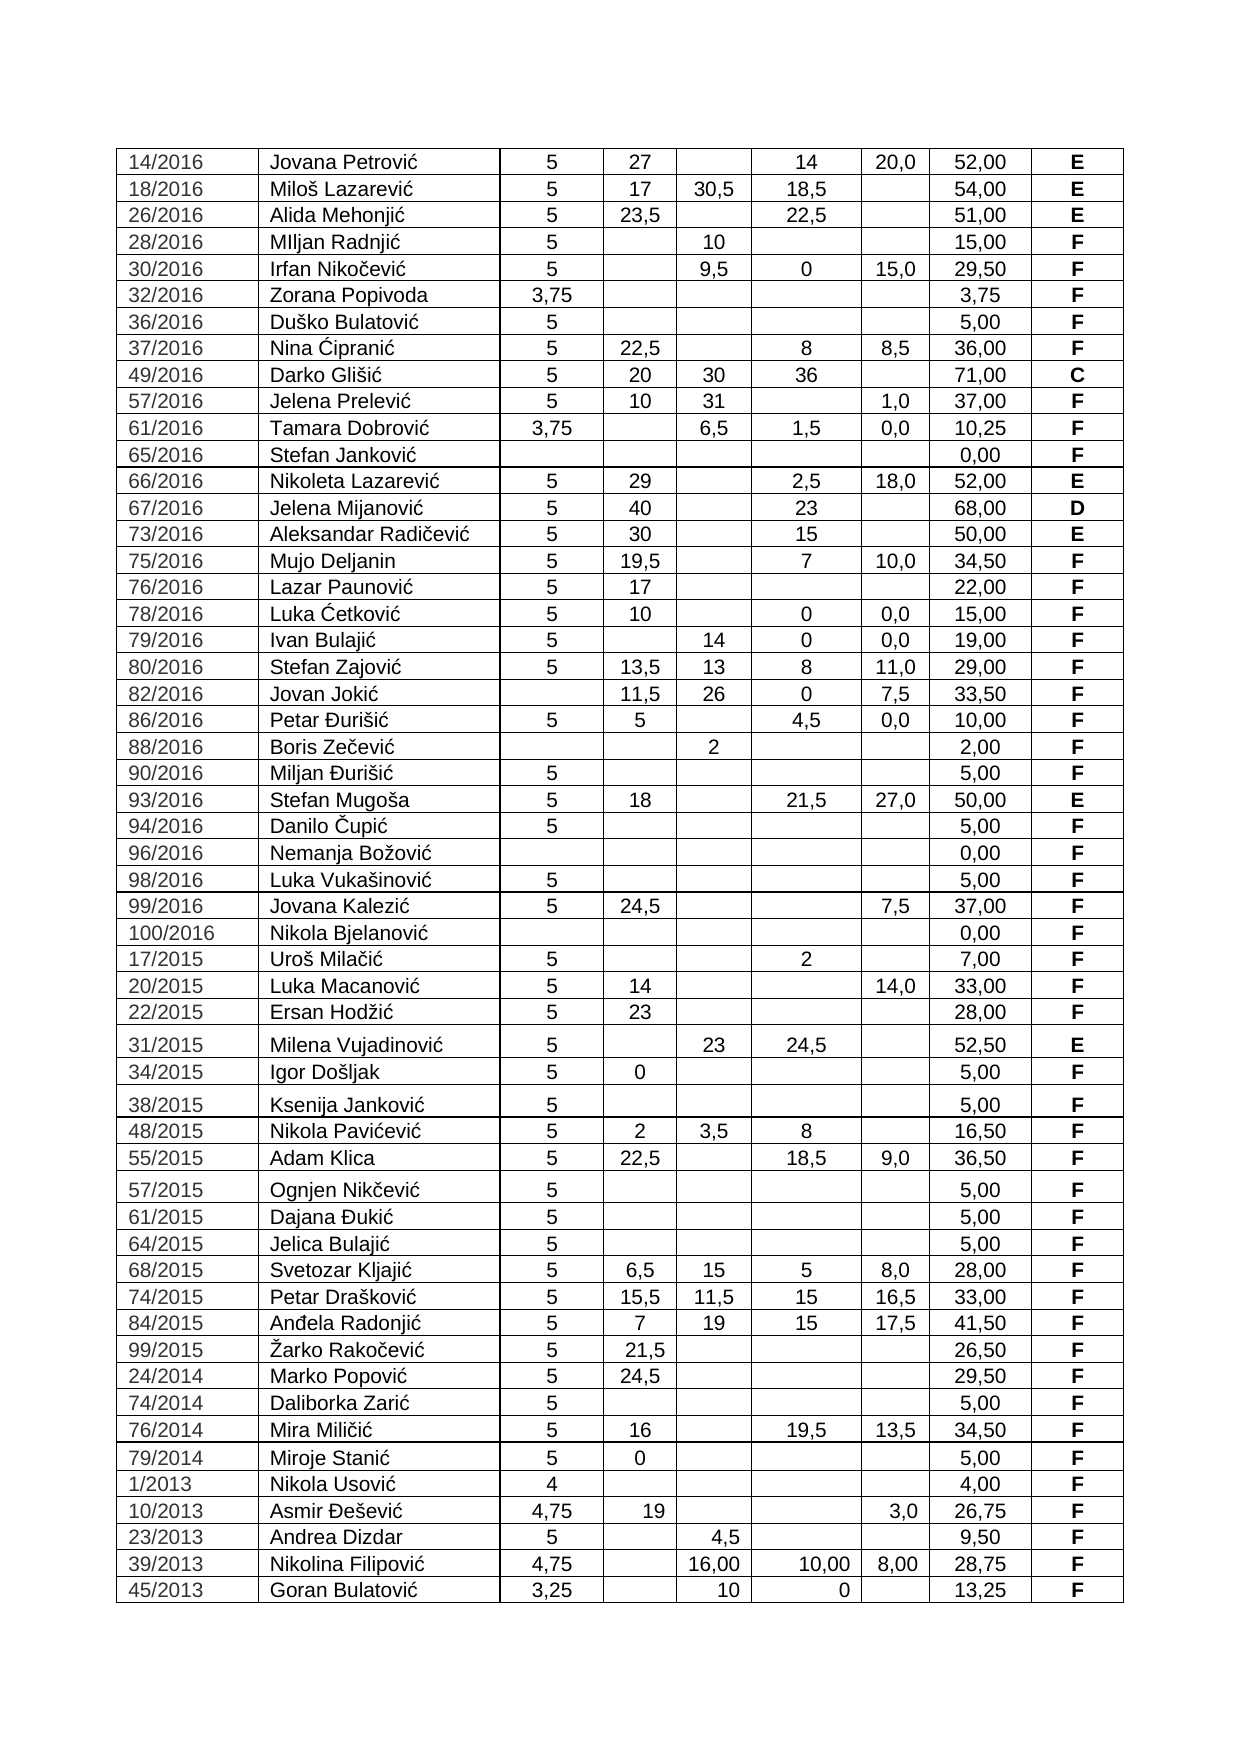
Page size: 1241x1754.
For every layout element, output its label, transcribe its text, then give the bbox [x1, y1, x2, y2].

table_cell [677, 281, 751, 307]
table_cell 14 [752, 149, 861, 174]
table_cell [677, 1203, 751, 1229]
table_cell F [1032, 335, 1123, 360]
table_cell 8 [752, 653, 861, 679]
table_cell [677, 574, 751, 599]
table_cell 5,00 [930, 813, 1031, 838]
table_cell F [1032, 1256, 1123, 1282]
table_cell [862, 1524, 929, 1549]
table_cell 11,5 [677, 1283, 751, 1308]
table_cell [677, 999, 751, 1024]
table_cell 0 [752, 1577, 861, 1602]
table_cell E [1032, 1025, 1123, 1057]
table_cell 0,00 [930, 919, 1031, 944]
table_cell Luka Vukašinović [259, 866, 499, 891]
table_cell 21,5 [752, 786, 861, 812]
table_cell E [1032, 202, 1123, 227]
table_cell 5 [501, 228, 603, 254]
table_cell Duško Bulatović [259, 308, 499, 333]
table_cell 6,5 [604, 1256, 676, 1282]
table_cell F [1032, 1058, 1123, 1083]
table_cell 5 [501, 335, 603, 360]
table_cell 5 [501, 1416, 603, 1441]
table_cell 5 [501, 706, 603, 732]
table_cell 5 [501, 547, 603, 573]
table_cell 5 [501, 149, 603, 174]
table_cell 65/2016 [117, 441, 258, 466]
table_cell Luka Macanović [259, 972, 499, 998]
table_cell F [1032, 1085, 1123, 1116]
table_cell [862, 1025, 929, 1057]
table_cell F [1032, 281, 1123, 307]
table_cell Irfan Nikočević [259, 255, 499, 280]
table_cell [752, 441, 861, 466]
table_cell 5,00 [930, 1230, 1031, 1255]
table_cell F [1032, 600, 1123, 626]
table_cell 14 [604, 972, 676, 998]
table_cell 34,50 [930, 1416, 1031, 1441]
table_cell 41,50 [930, 1310, 1031, 1335]
table_cell 14/2016 [117, 149, 258, 174]
table_cell F [1032, 919, 1123, 944]
table_cell Ivan Bulajić [259, 627, 499, 652]
table_cell [604, 1203, 676, 1229]
table_cell 5 [501, 1144, 603, 1169]
table_cell 5 [501, 1085, 603, 1116]
table_cell 10 [677, 228, 751, 254]
table_cell [501, 680, 603, 705]
table_cell 7,5 [862, 680, 929, 705]
table_cell F [1032, 1577, 1123, 1602]
table_cell 61/2016 [117, 414, 258, 440]
table_cell 37,00 [930, 893, 1031, 918]
table_cell 36/2016 [117, 308, 258, 333]
table_cell 88/2016 [117, 733, 258, 758]
table_cell 15,0 [862, 255, 929, 280]
table_cell F [1032, 1471, 1123, 1496]
table_cell 82/2016 [117, 680, 258, 705]
table_cell Svetozar Kljajić [259, 1256, 499, 1282]
table_cell [862, 228, 929, 254]
table_cell 3,75 [501, 414, 603, 440]
table_cell 23,5 [604, 202, 676, 227]
table_cell Danilo Čupić [259, 813, 499, 838]
table_cell [752, 919, 861, 944]
table_cell 61/2015 [117, 1203, 258, 1229]
table_cell 23/2013 [117, 1524, 258, 1549]
table_cell [862, 494, 929, 519]
table_cell 79/2016 [117, 627, 258, 652]
table_cell Nikolina Filipović [259, 1550, 499, 1576]
table_cell 16 [604, 1416, 676, 1441]
table_cell Jovana Petrović [259, 149, 499, 174]
table_cell 23 [677, 1025, 751, 1057]
table_cell Petar Đurišić [259, 706, 499, 732]
table_cell Jovan Jokić [259, 680, 499, 705]
table_cell [752, 813, 861, 838]
table_cell 32/2016 [117, 281, 258, 307]
table_cell 4 [501, 1471, 603, 1496]
table_cell F [1032, 946, 1123, 971]
table_cell 29,50 [930, 1363, 1031, 1388]
table_cell F [1032, 1203, 1123, 1229]
table_cell 13,5 [862, 1416, 929, 1441]
table_cell 26,50 [930, 1336, 1031, 1362]
table_cell 6,5 [677, 414, 751, 440]
table_cell 16,50 [930, 1118, 1031, 1143]
table_cell 19,5 [604, 547, 676, 573]
table_cell 26 [677, 680, 751, 705]
table_cell Mira Miličić [259, 1416, 499, 1441]
table_cell 100/2016 [117, 919, 258, 944]
table_cell Stefan Zajović [259, 653, 499, 679]
table_cell F [1032, 441, 1123, 466]
table_cell 76/2016 [117, 574, 258, 599]
table_cell [862, 1363, 929, 1388]
table_cell 13 [677, 653, 751, 679]
table_cell [501, 441, 603, 466]
table_cell 0,00 [930, 441, 1031, 466]
table_cell 3,25 [501, 1577, 603, 1602]
table_cell [862, 1230, 929, 1255]
table_cell 84/2015 [117, 1310, 258, 1335]
table_cell 24/2014 [117, 1363, 258, 1388]
table_cell F [1032, 972, 1123, 998]
table_cell 4,5 [752, 706, 861, 732]
table_cell 5,00 [930, 1443, 1031, 1469]
table_cell 39/2013 [117, 1550, 258, 1576]
table_cell [501, 733, 603, 758]
table_cell 64/2015 [117, 1230, 258, 1255]
table_cell 20 [604, 361, 676, 387]
table_cell 37,00 [930, 388, 1031, 413]
table_cell [752, 281, 861, 307]
table_cell Goran Bulatović [259, 1577, 499, 1602]
table_cell 5 [501, 1230, 603, 1255]
table_cell Nina Ćipranić [259, 335, 499, 360]
table_cell [752, 733, 861, 758]
table_cell 0 [752, 600, 861, 626]
table_cell 20,0 [862, 149, 929, 174]
table_cell 23 [604, 999, 676, 1024]
table_cell [752, 1085, 861, 1116]
table_cell Ksenija Janković [259, 1085, 499, 1116]
table_cell 5,00 [930, 1171, 1031, 1202]
table_cell [677, 521, 751, 546]
table_cell [677, 839, 751, 865]
table_cell [862, 521, 929, 546]
table_cell 5,00 [930, 1058, 1031, 1083]
table_cell 7 [752, 547, 861, 573]
table_cell 22/2015 [117, 999, 258, 1024]
table_cell 5 [501, 361, 603, 387]
table_cell 15 [752, 521, 861, 546]
table_cell 30 [604, 521, 676, 546]
table_cell 0,0 [862, 600, 929, 626]
table_cell 30/2016 [117, 255, 258, 280]
table_cell 24,5 [752, 1025, 861, 1057]
table_cell [752, 1471, 861, 1496]
table_cell F [1032, 1283, 1123, 1308]
table_cell [677, 441, 751, 466]
table_cell 4,75 [501, 1550, 603, 1576]
table_cell 4,75 [501, 1497, 603, 1523]
table_cell [862, 361, 929, 387]
table_cell 29,50 [930, 255, 1031, 280]
table_cell [604, 946, 676, 971]
table_cell 45/2013 [117, 1577, 258, 1602]
table_cell 57/2015 [117, 1171, 258, 1202]
table_cell 36,50 [930, 1144, 1031, 1169]
table_cell 9,5 [677, 255, 751, 280]
table_cell 33,00 [930, 1283, 1031, 1308]
table_cell [862, 1336, 929, 1362]
table_cell [862, 441, 929, 466]
table_cell [752, 1497, 861, 1523]
table_cell [752, 866, 861, 891]
table_cell Nemanja Božović [259, 839, 499, 865]
table_cell 31 [677, 388, 751, 413]
table_cell 5,00 [930, 1203, 1031, 1229]
table_cell 52,00 [930, 468, 1031, 493]
table_cell 11,5 [604, 680, 676, 705]
table_cell 22,5 [604, 1144, 676, 1169]
table_cell 8,00 [862, 1550, 929, 1576]
table_cell 5 [501, 1443, 603, 1469]
table_cell [604, 1577, 676, 1602]
table_cell 74/2015 [117, 1283, 258, 1308]
table_cell 5 [501, 308, 603, 333]
table_cell Stefan Mugoša [259, 786, 499, 812]
table_cell E [1032, 149, 1123, 174]
table_cell [752, 760, 861, 785]
table_cell 94/2016 [117, 813, 258, 838]
table_cell F [1032, 680, 1123, 705]
table_cell Milena Vujadinović [259, 1025, 499, 1057]
table_cell C [1032, 361, 1123, 387]
table_cell [862, 813, 929, 838]
table_cell 5 [501, 255, 603, 280]
table_cell F [1032, 228, 1123, 254]
table_cell 1,0 [862, 388, 929, 413]
table_cell F [1032, 1336, 1123, 1362]
table_cell 90/2016 [117, 760, 258, 785]
table_cell [752, 1171, 861, 1202]
table_cell 24,5 [604, 893, 676, 918]
table_cell 16,00 [677, 1550, 751, 1576]
table_cell [604, 733, 676, 758]
table_cell 74/2014 [117, 1389, 258, 1415]
table_cell 48/2015 [117, 1118, 258, 1143]
table_cell [677, 1144, 751, 1169]
table_cell 5 [501, 627, 603, 652]
table_cell [604, 1230, 676, 1255]
table_cell [677, 1363, 751, 1388]
table_cell 99/2016 [117, 893, 258, 918]
table_cell 5 [501, 468, 603, 493]
table_cell 21,5 [604, 1336, 676, 1362]
table_cell 71,00 [930, 361, 1031, 387]
table_cell 26,75 [930, 1497, 1031, 1523]
table_cell F [1032, 893, 1123, 918]
table_cell 7 [604, 1310, 676, 1335]
table_cell 15,5 [604, 1283, 676, 1308]
table_cell [862, 866, 929, 891]
table_cell 78/2016 [117, 600, 258, 626]
table_cell 5 [501, 1203, 603, 1229]
table_cell 50,00 [930, 786, 1031, 812]
table_cell [862, 1389, 929, 1415]
table_cell MIljan Radnjić [259, 228, 499, 254]
table_cell [677, 149, 751, 174]
table_cell 3,75 [501, 281, 603, 307]
table_cell F [1032, 813, 1123, 838]
table_cell 5 [501, 760, 603, 785]
table_cell 18 [604, 786, 676, 812]
table_cell 15 [752, 1310, 861, 1335]
table_cell [752, 1389, 861, 1415]
table_cell [677, 760, 751, 785]
table_cell 0,0 [862, 414, 929, 440]
table_cell Petar Drašković [259, 1283, 499, 1308]
table_cell F [1032, 1443, 1123, 1469]
table_cell 5 [501, 653, 603, 679]
table_cell 86/2016 [117, 706, 258, 732]
table_cell 17/2015 [117, 946, 258, 971]
table_cell Jelena Mijanović [259, 494, 499, 519]
table_cell 29,00 [930, 653, 1031, 679]
table_cell Miljan Đurišić [259, 760, 499, 785]
table_cell [862, 574, 929, 599]
table_cell 5,00 [930, 1389, 1031, 1415]
table_cell [752, 574, 861, 599]
table_cell 68,00 [930, 494, 1031, 519]
table_cell [677, 1443, 751, 1469]
table_cell [862, 175, 929, 201]
table_cell Dajana Đukić [259, 1203, 499, 1229]
table_cell 68/2015 [117, 1256, 258, 1282]
table_cell F [1032, 1524, 1123, 1549]
table_cell F [1032, 1310, 1123, 1335]
table_cell 38/2015 [117, 1085, 258, 1116]
table_cell 5 [501, 1058, 603, 1083]
table_cell 14 [677, 627, 751, 652]
table_cell F [1032, 653, 1123, 679]
table_cell 98/2016 [117, 866, 258, 891]
table_cell 40 [604, 494, 676, 519]
table_cell Stefan Janković [259, 441, 499, 466]
table_cell F [1032, 839, 1123, 865]
table_cell [677, 308, 751, 333]
table_cell 66/2016 [117, 468, 258, 493]
table_cell 79/2014 [117, 1443, 258, 1469]
table_cell Jelena Prelević [259, 388, 499, 413]
table_cell [752, 893, 861, 918]
table_cell 0 [604, 1443, 676, 1469]
table_cell [677, 1171, 751, 1202]
table_cell Uroš Milačić [259, 946, 499, 971]
table_cell [677, 919, 751, 944]
table_cell F [1032, 1497, 1123, 1523]
table_cell Asmir Đešević [259, 1497, 499, 1523]
table_cell 73/2016 [117, 521, 258, 546]
table_cell 5 [501, 813, 603, 838]
table_cell [677, 786, 751, 812]
table_cell [677, 202, 751, 227]
table_cell 5 [501, 972, 603, 998]
table_cell [677, 1085, 751, 1116]
table_cell 0,0 [862, 706, 929, 732]
table_cell 14,0 [862, 972, 929, 998]
table_cell 3,0 [862, 1497, 929, 1523]
table_cell 26/2016 [117, 202, 258, 227]
table_cell [862, 839, 929, 865]
table_cell 51,00 [930, 202, 1031, 227]
table_cell 0 [752, 680, 861, 705]
table_cell 2 [604, 1118, 676, 1143]
table_cell 9,0 [862, 1144, 929, 1169]
table_cell [752, 839, 861, 865]
table_cell [604, 1524, 676, 1549]
table_cell F [1032, 1144, 1123, 1169]
table_cell F [1032, 1171, 1123, 1202]
table_cell Daliborka Zarić [259, 1389, 499, 1415]
table_cell 5 [501, 999, 603, 1024]
table_cell 10,00 [752, 1550, 861, 1576]
table_cell 28,00 [930, 1256, 1031, 1282]
table_cell Adam Klica [259, 1144, 499, 1169]
table_cell 5 [501, 786, 603, 812]
table_cell 24,5 [604, 1363, 676, 1388]
table_cell [862, 281, 929, 307]
table_cell Luka Ćetković [259, 600, 499, 626]
table_cell Žarko Rakočević [259, 1336, 499, 1362]
table_cell 36 [752, 361, 861, 387]
table_cell 22,00 [930, 574, 1031, 599]
table_cell [752, 1230, 861, 1255]
table_cell 5 [501, 866, 603, 891]
table_cell [677, 893, 751, 918]
table_cell 20/2015 [117, 972, 258, 998]
table_cell 15 [752, 1283, 861, 1308]
table_cell 33,50 [930, 680, 1031, 705]
table_cell 5 [604, 706, 676, 732]
table_cell Jelica Bulajić [259, 1230, 499, 1255]
table_cell Alida Mehonjić [259, 202, 499, 227]
table_cell Nikola Usović [259, 1471, 499, 1496]
table_cell 5 [501, 1389, 603, 1415]
table_cell [604, 919, 676, 944]
table_cell 5 [501, 1025, 603, 1057]
table_cell 18/2016 [117, 175, 258, 201]
table_cell 18,5 [752, 175, 861, 201]
table_cell [677, 600, 751, 626]
table_cell Ognjen Nikčević [259, 1171, 499, 1202]
table_cell 30 [677, 361, 751, 387]
table_cell 28,00 [930, 999, 1031, 1024]
table_cell 33,00 [930, 972, 1031, 998]
table_cell [752, 1443, 861, 1469]
table_cell 76/2014 [117, 1416, 258, 1441]
table_cell 5 [501, 494, 603, 519]
table_cell [752, 1203, 861, 1229]
table_cell 10,0 [862, 547, 929, 573]
table_cell 5 [501, 1118, 603, 1143]
table_cell 5,00 [930, 760, 1031, 785]
table_cell F [1032, 1118, 1123, 1143]
table_cell 5,00 [930, 866, 1031, 891]
table_cell [677, 1471, 751, 1496]
table_cell F [1032, 627, 1123, 652]
table_cell [862, 1058, 929, 1083]
table_cell 10 [677, 1577, 751, 1602]
table_cell Boris Zečević [259, 733, 499, 758]
table_cell Jovana Kalezić [259, 893, 499, 918]
table_cell E [1032, 786, 1123, 812]
table_cell [604, 813, 676, 838]
table_cell 0,00 [930, 839, 1031, 865]
table_cell 19 [677, 1310, 751, 1335]
table_cell 13,25 [930, 1577, 1031, 1602]
table_cell [862, 1577, 929, 1602]
table_cell [862, 202, 929, 227]
table_cell F [1032, 1389, 1123, 1415]
table_cell D [1032, 494, 1123, 519]
table_cell 11,0 [862, 653, 929, 679]
table_cell [604, 1471, 676, 1496]
table_cell [677, 1058, 751, 1083]
table_cell 55/2015 [117, 1144, 258, 1169]
table_cell [752, 388, 861, 413]
table_cell [677, 813, 751, 838]
table_cell 22,5 [604, 335, 676, 360]
table_cell [677, 335, 751, 360]
table_cell 4,5 [677, 1524, 751, 1549]
table_cell 3,5 [677, 1118, 751, 1143]
table_cell [677, 1389, 751, 1415]
table_cell F [1032, 706, 1123, 732]
table_cell 2 [677, 733, 751, 758]
table_cell F [1032, 1363, 1123, 1388]
table_cell 17,5 [862, 1310, 929, 1335]
table_cell [862, 1443, 929, 1469]
table_cell [752, 999, 861, 1024]
table_cell 5 [501, 1171, 603, 1202]
table_cell [862, 760, 929, 785]
table_cell 10 [604, 388, 676, 413]
table_cell 7,00 [930, 946, 1031, 971]
table_cell [862, 919, 929, 944]
table_cell Darko Glišić [259, 361, 499, 387]
table_cell E [1032, 521, 1123, 546]
table_cell [604, 414, 676, 440]
table_cell [862, 308, 929, 333]
table_cell [604, 1550, 676, 1576]
table_cell [752, 1524, 861, 1549]
table_cell 52,00 [930, 149, 1031, 174]
table_cell 5 [501, 946, 603, 971]
table_cell Miroje Stanić [259, 1443, 499, 1469]
table_cell 57/2016 [117, 388, 258, 413]
table_cell [604, 1171, 676, 1202]
table_cell 28,75 [930, 1550, 1031, 1576]
table_cell [604, 1389, 676, 1415]
table_cell 5 [501, 1256, 603, 1282]
table_cell F [1032, 388, 1123, 413]
table_cell 4,00 [930, 1471, 1031, 1496]
table_cell 54,00 [930, 175, 1031, 201]
table_cell 5 [501, 1524, 603, 1549]
table_cell F [1032, 733, 1123, 758]
table_cell 5 [501, 388, 603, 413]
table_cell 8,0 [862, 1256, 929, 1282]
table_cell F [1032, 547, 1123, 573]
table_cell 9,50 [930, 1524, 1031, 1549]
table_cell 2,00 [930, 733, 1031, 758]
table_cell [862, 1171, 929, 1202]
table_cell 5 [501, 1283, 603, 1308]
table_cell 8 [752, 1118, 861, 1143]
table_cell [752, 1363, 861, 1388]
table_cell [677, 706, 751, 732]
table_cell 28/2016 [117, 228, 258, 254]
table_cell 30,5 [677, 175, 751, 201]
table_cell 29 [604, 468, 676, 493]
table_cell 10 [604, 600, 676, 626]
table_cell [604, 441, 676, 466]
table_cell [752, 972, 861, 998]
table_cell [604, 1085, 676, 1116]
table_cell [501, 919, 603, 944]
table_cell 18,0 [862, 468, 929, 493]
table_cell 5 [752, 1256, 861, 1282]
table_cell 22,5 [752, 202, 861, 227]
table_cell [862, 1471, 929, 1496]
table_cell 15 [677, 1256, 751, 1282]
table_cell 15,00 [930, 228, 1031, 254]
table_cell [604, 866, 676, 891]
table_cell 52,50 [930, 1025, 1031, 1057]
table_cell Lazar Paunović [259, 574, 499, 599]
table_cell 67/2016 [117, 494, 258, 519]
table_cell 99/2015 [117, 1336, 258, 1362]
table_cell 96/2016 [117, 839, 258, 865]
table_cell [752, 1058, 861, 1083]
table_cell 5 [501, 574, 603, 599]
table_cell 5 [501, 893, 603, 918]
table_cell 2 [752, 946, 861, 971]
table_cell [862, 999, 929, 1024]
table_cell 8 [752, 335, 861, 360]
table_cell 10,25 [930, 414, 1031, 440]
table_cell Ersan Hodžić [259, 999, 499, 1024]
table_cell [677, 1230, 751, 1255]
table_cell 1/2013 [117, 1471, 258, 1496]
table_cell Aleksandar Radičević [259, 521, 499, 546]
table_cell [677, 547, 751, 573]
table_cell [677, 972, 751, 998]
table_cell [604, 839, 676, 865]
table_cell 19 [604, 1497, 676, 1523]
table_cell 5,00 [930, 1085, 1031, 1116]
table_cell E [1032, 468, 1123, 493]
table_cell F [1032, 255, 1123, 280]
table_cell [677, 1416, 751, 1441]
table_cell [604, 281, 676, 307]
table_cell Marko Popović [259, 1363, 499, 1388]
table_cell 50,00 [930, 521, 1031, 546]
table_cell F [1032, 414, 1123, 440]
table_cell 37/2016 [117, 335, 258, 360]
table_cell [604, 308, 676, 333]
table_cell F [1032, 1416, 1123, 1441]
table_cell 0 [752, 627, 861, 652]
table_cell [677, 866, 751, 891]
table_cell [752, 228, 861, 254]
table_cell 7,5 [862, 893, 929, 918]
table_cell 75/2016 [117, 547, 258, 573]
table_cell [677, 468, 751, 493]
table_cell Anđela Radonjić [259, 1310, 499, 1335]
table_cell 49/2016 [117, 361, 258, 387]
table_cell 34,50 [930, 547, 1031, 573]
table_cell 19,5 [752, 1416, 861, 1441]
table_cell 2,5 [752, 468, 861, 493]
table_cell 0 [752, 255, 861, 280]
table_cell 34/2015 [117, 1058, 258, 1083]
table_cell Tamara Dobrović [259, 414, 499, 440]
table_cell 1,5 [752, 414, 861, 440]
table_cell 17 [604, 175, 676, 201]
table_cell F [1032, 308, 1123, 333]
table_cell 16,5 [862, 1283, 929, 1308]
table_cell 93/2016 [117, 786, 258, 812]
table_cell E [1032, 175, 1123, 201]
table_cell 5,00 [930, 308, 1031, 333]
table_cell [862, 946, 929, 971]
table_cell [862, 733, 929, 758]
table_cell 27 [604, 149, 676, 174]
table_cell F [1032, 574, 1123, 599]
table_cell 23 [752, 494, 861, 519]
table_cell [604, 1025, 676, 1057]
table_cell 10,00 [930, 706, 1031, 732]
table_cell [501, 839, 603, 865]
table_cell F [1032, 999, 1123, 1024]
table_cell [604, 228, 676, 254]
table_cell [677, 1336, 751, 1362]
table_cell [752, 308, 861, 333]
table_cell 31/2015 [117, 1025, 258, 1057]
table_cell [862, 1203, 929, 1229]
table_cell F [1032, 1230, 1123, 1255]
table_cell 17 [604, 574, 676, 599]
table_cell [604, 627, 676, 652]
table_cell 36,00 [930, 335, 1031, 360]
table_cell 80/2016 [117, 653, 258, 679]
table_cell Igor Došljak [259, 1058, 499, 1083]
table_cell 5 [501, 1336, 603, 1362]
table_cell 5 [501, 202, 603, 227]
table_cell 5 [501, 1363, 603, 1388]
table_cell [677, 494, 751, 519]
table_cell 5 [501, 521, 603, 546]
table_cell Miloš Lazarević [259, 175, 499, 201]
table_cell 15,00 [930, 600, 1031, 626]
table_cell 8,5 [862, 335, 929, 360]
table_cell Andrea Dizdar [259, 1524, 499, 1549]
table_cell Mujo Deljanin [259, 547, 499, 573]
table_cell 0 [604, 1058, 676, 1083]
table_cell Nikoleta Lazarević [259, 468, 499, 493]
table_cell 18,5 [752, 1144, 861, 1169]
table_cell [677, 1497, 751, 1523]
table_cell Zorana Popivoda [259, 281, 499, 307]
table_cell [752, 1336, 861, 1362]
table_cell 10/2013 [117, 1497, 258, 1523]
table_cell [862, 1118, 929, 1143]
table_cell F [1032, 866, 1123, 891]
table_cell Nikola Bjelanović [259, 919, 499, 944]
table_cell 5 [501, 1310, 603, 1335]
table_cell 13,5 [604, 653, 676, 679]
table_cell [604, 255, 676, 280]
table_cell Nikola Pavićević [259, 1118, 499, 1143]
table_cell [677, 946, 751, 971]
table_cell [604, 760, 676, 785]
table_cell 5 [501, 175, 603, 201]
table_cell 5 [501, 600, 603, 626]
table_cell [862, 1085, 929, 1116]
table_cell 27,0 [862, 786, 929, 812]
table_cell F [1032, 760, 1123, 785]
table_cell 3,75 [930, 281, 1031, 307]
table_cell F [1032, 1550, 1123, 1576]
table_cell 0,0 [862, 627, 929, 652]
table_cell 19,00 [930, 627, 1031, 652]
